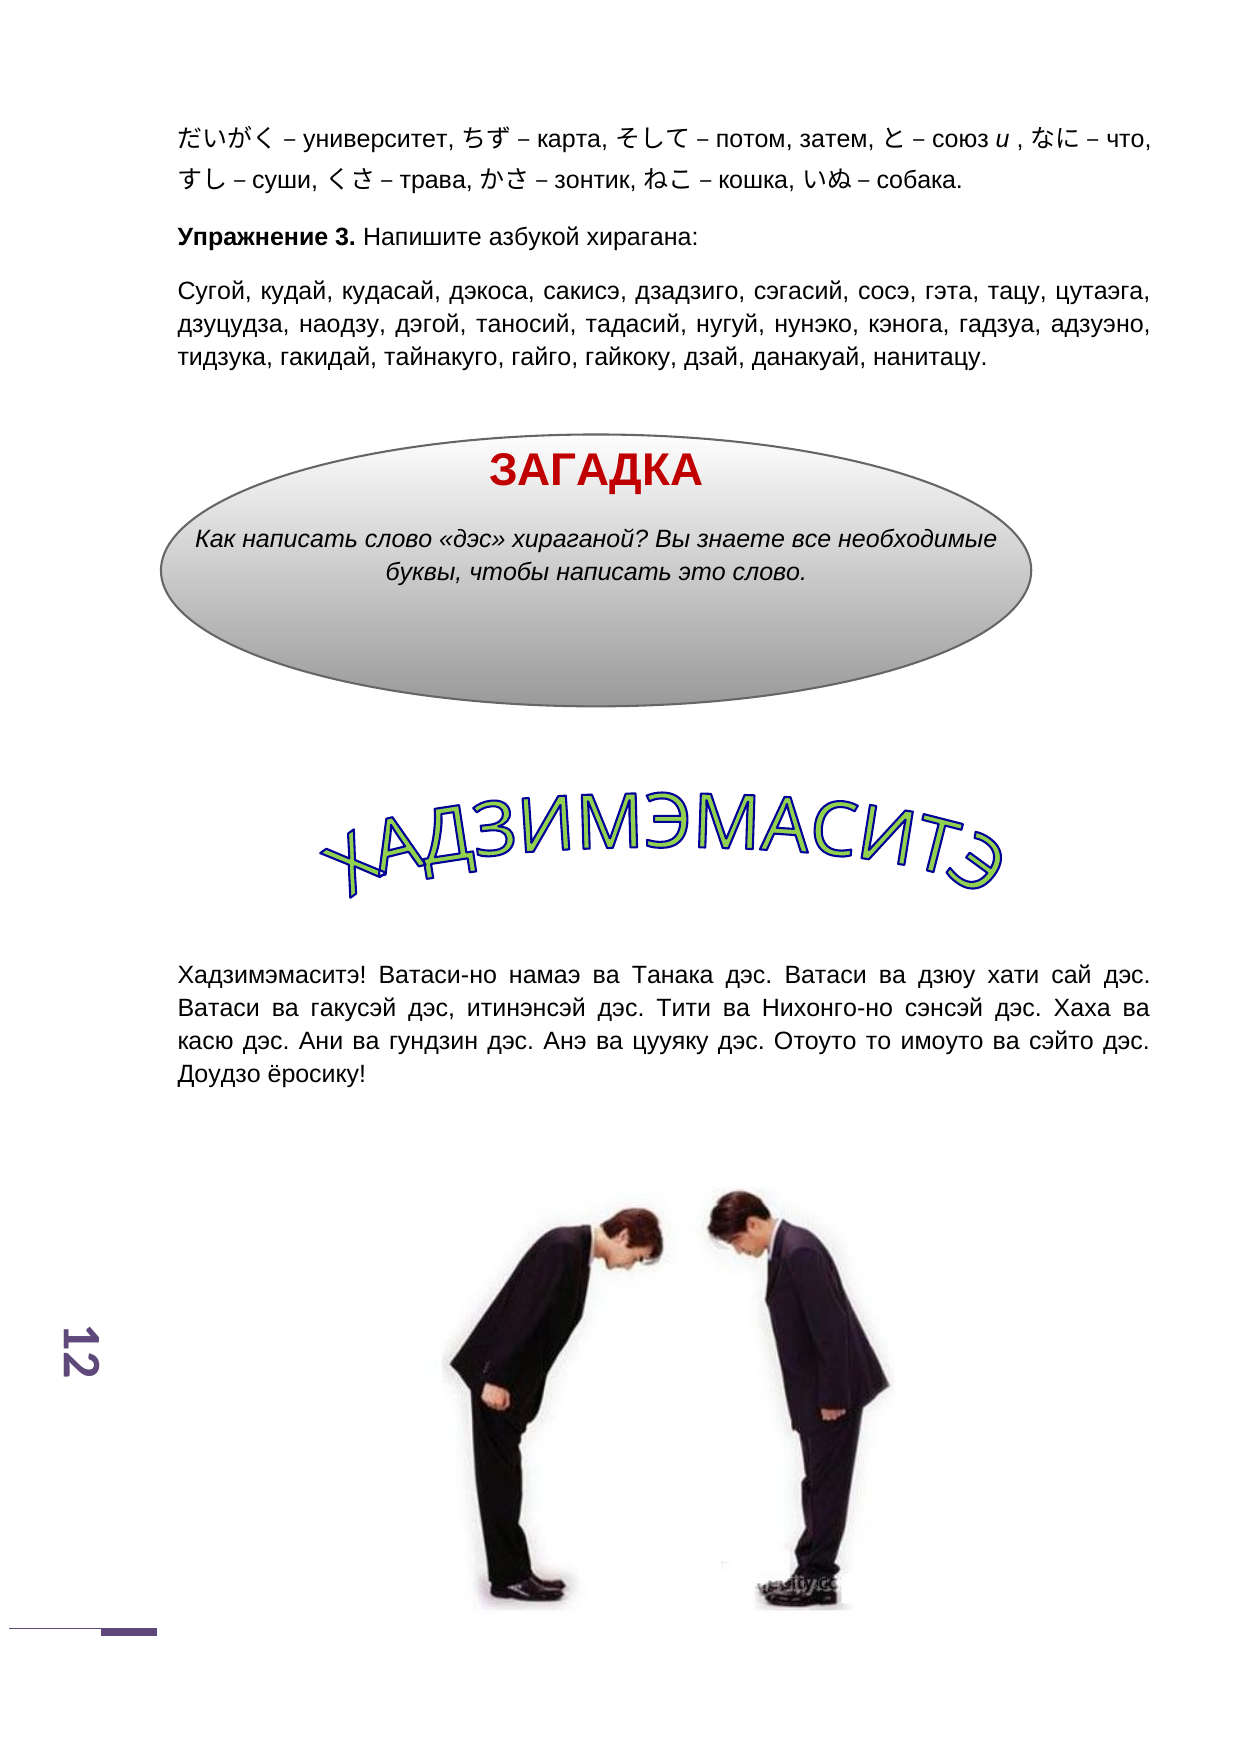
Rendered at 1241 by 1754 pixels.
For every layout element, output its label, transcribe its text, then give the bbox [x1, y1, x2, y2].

text Упражнение 3. Напишите азбукой хирагана: [177, 222, 1152, 251]
text だいがく – университет, ちず – карта, そして – потом, затем, と – союз и , なに – что, すし – суши, くさ – трава, かさ – зонтик, ねこ – кошка, いぬ – собака. [177, 118, 1152, 196]
text Хадзимэмаситэ! Ватаси-но намаэ ва Танака дэс. Ватаси ва дзюу хати сай дэс. Ватаси ва гакусэй дэс, итинэнсэй дэс. Тити ва Нихонго-но сэнсэй дэс. Хаха ва касю дэс. Ани ва гундзин дэс. Анэ ва цууяку дэс. Отоуто то имоуто ва сэйто дэс. Доудзо ёросику! [177, 960, 1152, 1088]
picture [280, 1166, 1048, 1633]
text Сугой, кудай, кудасай, дэкоса, сакисэ, дзадзиго, сэгасий, сосэ, гэта, тацу, цутаэга, дзуцудза, наодзу, дэгой, таносий, тадасий, нугуй, нунэко, кэнога, гадзуа, адзуэно, тидзука, гакидай, тайнакуго, гайго, гайкоку, дзай, данакуай, нанитацу. [177, 276, 1152, 371]
